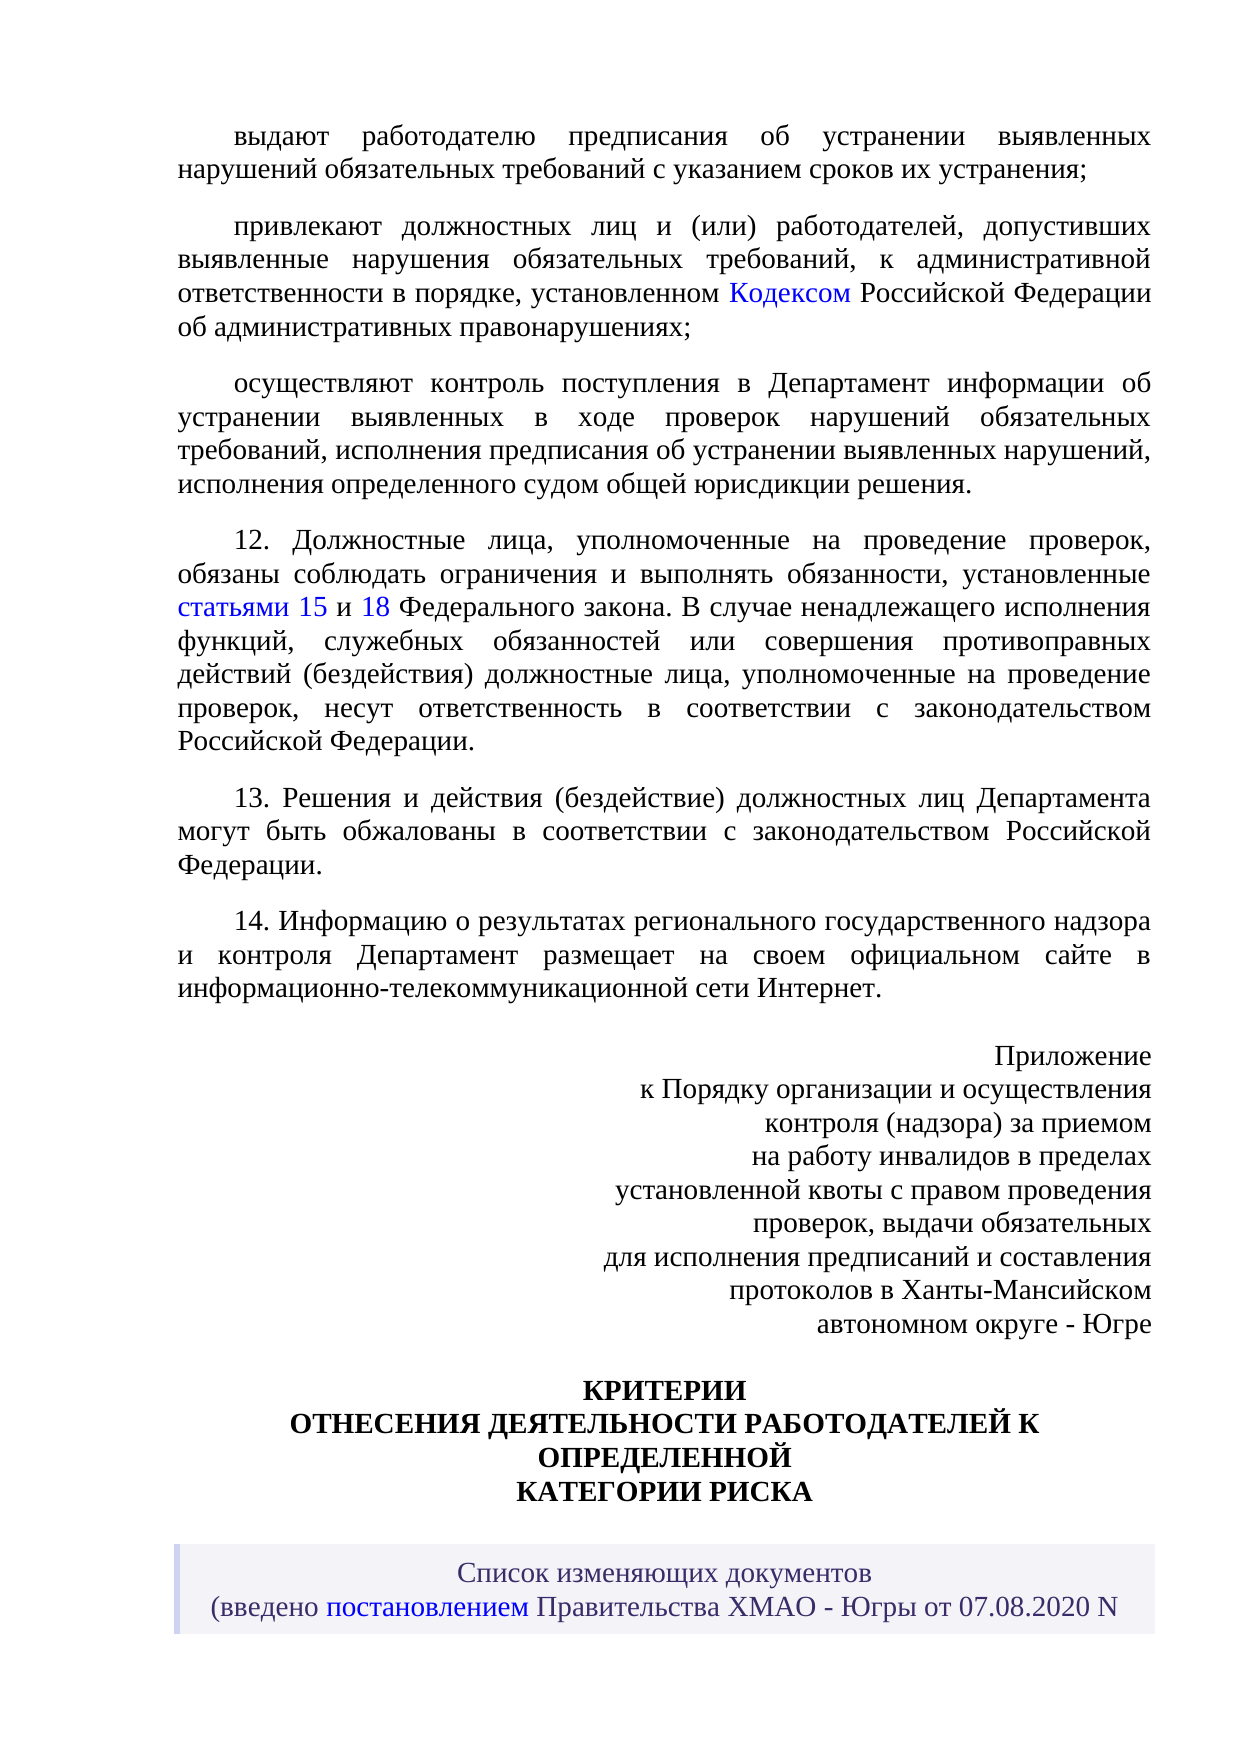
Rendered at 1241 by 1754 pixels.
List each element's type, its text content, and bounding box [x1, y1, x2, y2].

text установленной квоты с правом проведения [177, 1172, 1152, 1205]
text автономном округе - Югре [177, 1306, 1152, 1339]
title КРИТЕРИИ [177, 1373, 1152, 1407]
text на работу инвалидов в пределах [177, 1138, 1152, 1172]
text протоколов в Ханты-Мансийском [177, 1272, 1152, 1306]
text контроля (надзора) за приемом [177, 1105, 1152, 1138]
text 13. Решения и действия (бездействие) должностных лиц Департамента могут быть обжалованы в соответствии с законодательством Российской Федерации. [177, 780, 1152, 881]
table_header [180, 1544, 1149, 1634]
title ОТНЕСЕНИЯ ДЕЯТЕЛЬНОСТИ РАБОТОДАТЕЛЕЙ К ОПРЕДЕЛЕННОЙ [177, 1407, 1152, 1474]
text 12. Должностные лица, уполномоченные на проведение проверок, обязаны соблюдать ограничения и выполнять обязанности, установленные статьями 15 и 18 Федерального закона. В случае ненадлежащего исполнения функций, служебных обязанностей или совершения противоправных действий (бездействия) должностные лица, уполномоченные на проведение проверок, несут ответственность в соответствии с законодательством Российской Федерации. [177, 522, 1152, 757]
text проверок, выдачи обязательных [177, 1205, 1152, 1239]
text Приложение [177, 1038, 1152, 1071]
text 14. Информацию о результатах регионального государственного надзора и контроля Департамент размещает на своем официальном сайте в информационно-телекоммуникационной сети Интернет. [177, 903, 1152, 1004]
text для исполнения предписаний и составления [177, 1239, 1152, 1272]
text осуществляют контроль поступления в Департамент информации об устранении выявленных в ходе проверок нарушений обязательных требований, исполнения предписания об устранении выявленных нарушений, исполнения определенного судом общей юрисдикции решения. [177, 365, 1152, 499]
text выдают работодателю предписания об устранении выявленных нарушений обязательных требований с указанием сроков их устранения; [177, 118, 1152, 185]
text привлекают должностных лиц и (или) работодателей, допустивших выявленные нарушения обязательных требований, к административной ответственности в порядке, установленном Кодексом Российской Федерации об административных правонарушениях; [177, 208, 1152, 342]
title КАТЕГОРИИ РИСКА [177, 1474, 1152, 1507]
text к Порядку организации и осуществления [177, 1071, 1152, 1105]
